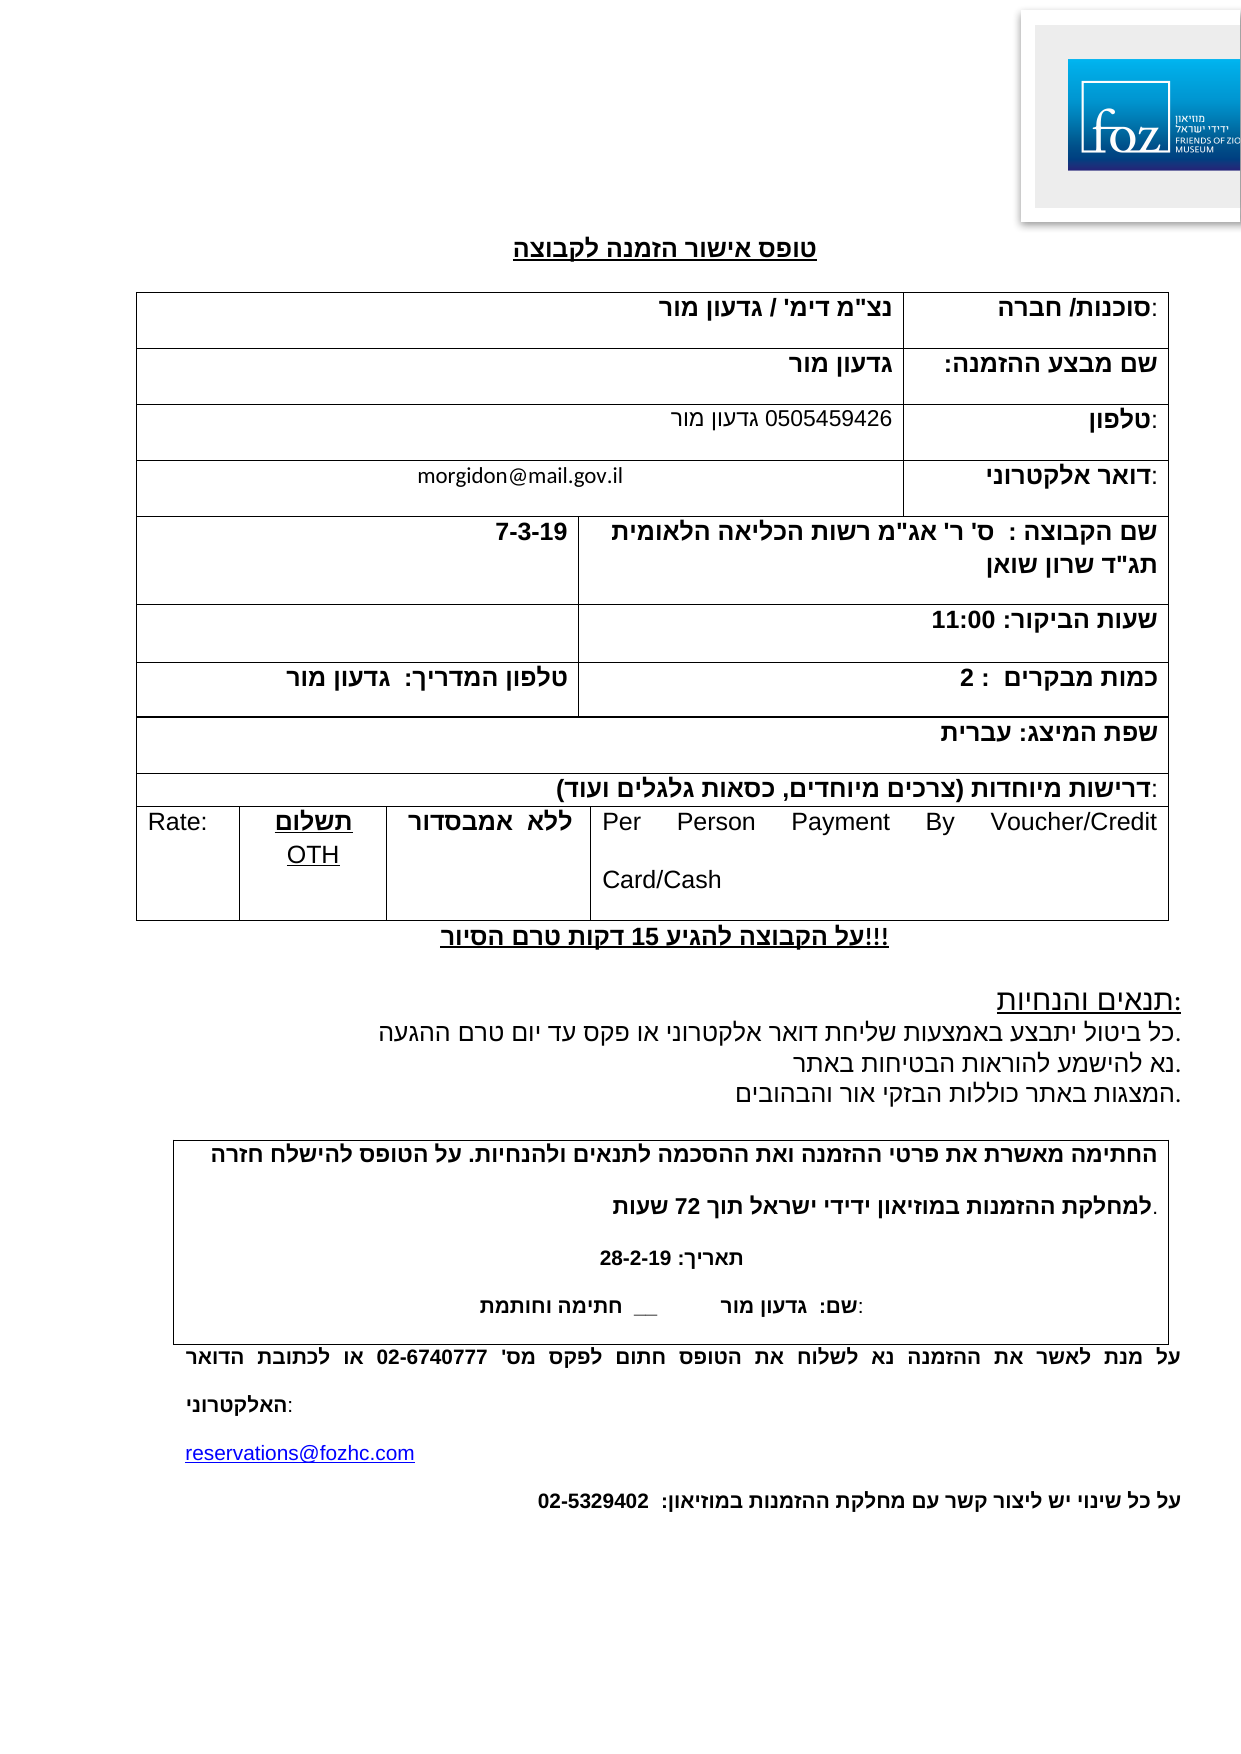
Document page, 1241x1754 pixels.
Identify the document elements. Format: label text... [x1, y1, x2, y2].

table_cell 7-3-19 [137, 517, 578, 603]
table_cell morgidon@mail.gov.il [137, 461, 903, 516]
table_cell ללא אמבסדור [387, 807, 590, 920]
table_cell דרישות מיוחדות (צרכים מיוחדים, כסאות גלגלים ועוד): [137, 774, 1168, 806]
text טופס אישור הזמנה לקבוצה [148, 234, 1181, 263]
table_cell [137, 605, 578, 662]
text תנאים והנחיות: [148, 982, 1181, 1017]
table_cell דואר אלקטרוני: [904, 461, 1168, 516]
table_header סוכנות/ חברה: [904, 293, 1168, 348]
text על מנת לאשר את ההזמנה נא לשלוח את הטופס חתום לפקס מס' 02-6740777 או לכתובת הדואר האלקטרוני: [185, 1345, 1181, 1417]
table_header נצ"מ דימ' / גדעון מור [137, 293, 903, 348]
table_cell כמות מבקרים : 2 [579, 663, 1168, 716]
table_cell גדעון מור [137, 349, 903, 404]
text reservations@fozhc.com [185, 1441, 1181, 1465]
table_cell תשלום OTH [240, 807, 386, 920]
table_cell שם הקבוצה : ס' ר' אג"מ רשות הכליאה הלאומית תג"ד שרון שואן [579, 517, 1168, 603]
table_cell טלפון המדריך: גדעון מור [137, 663, 578, 716]
text על הקבוצה להגיע 15 דקות טרם הסיור!!! [148, 921, 1181, 951]
text נא להישמע להוראות הבטיחות באתר. [148, 1048, 1181, 1078]
table_cell שם מבצע ההזמנה: [904, 349, 1168, 404]
table_cell Per Person Payment By Voucher/Credit Card/Cash [591, 807, 1168, 920]
picture [1035, 25, 1241, 208]
text המצגות באתר כוללות הבזקי אור והבהובים. [148, 1078, 1181, 1109]
text כל ביטול יתבצע באמצעות שליחת דואר אלקטרוני או פקס עד יום טרם ההגעה. [148, 1017, 1181, 1048]
table_cell 0505459426 גדעון מור [137, 405, 903, 460]
table_cell שפת המיצג: עברית [137, 718, 1168, 772]
text על כל שינוי יש ליצור קשר עם מחלקת ההזמנות במוזיאון: 02-5329402 [185, 1489, 1181, 1513]
table_header החתימה מאשרת את פרטי ההזמנה ואת ההסכמה לתנאים ולהנחיות. על הטופס להישלח חזרה למחלקת ההזמנות במוזיאון ידידי ישראל תוך 72 שעות. תאריך: 28-2-19 שם: גדעון מור __ חתימה וחותמת: [174, 1141, 1168, 1344]
table_cell שעות הביקור: 11:00 [579, 605, 1168, 662]
table_cell Rate: [137, 807, 239, 920]
table_cell טלפון: [904, 405, 1168, 460]
